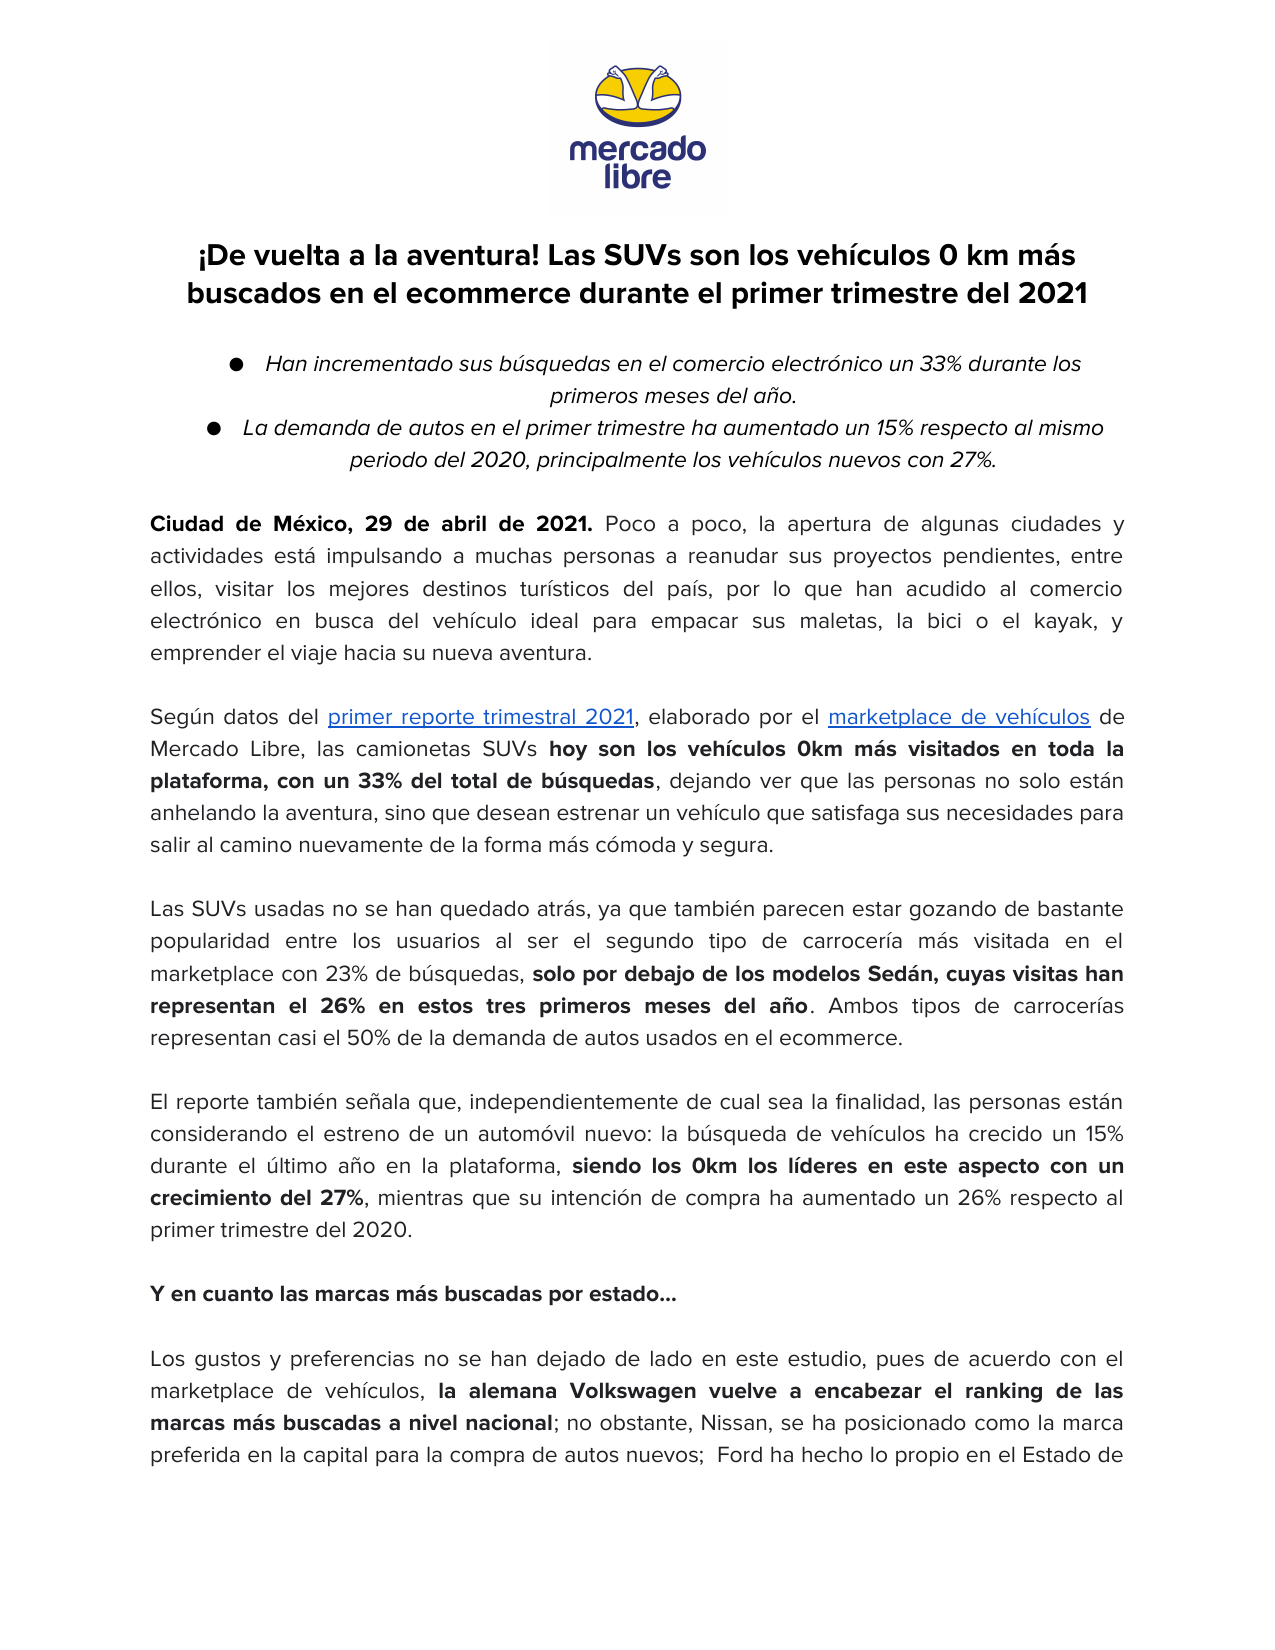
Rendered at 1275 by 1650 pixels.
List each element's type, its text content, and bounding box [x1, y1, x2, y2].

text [150, 1345, 1125, 1469]
text Ciudad de México, 29 de abril de 2021. Poco a poco, la apertura de algunas ciudades y actividades está impulsando a muchas personas a reanudar sus proyectos pendientes, entre ellos, visitar los mejores destinos turísticos del país, por lo que han acudido al comercio electrónico en busca del vehículo ideal para empacar sus maletas, la bici o el kayak, y emprender el viaje hacia su nueva aventura. [150, 511, 1125, 667]
text Las SUVs usadas no se han quedado atrás, ya que también parecen estar gozando de bastante popularidad entre los usuarios al ser el segundo tipo de carrocería más visitada en el marketplace con 23% de búsquedas, solo por debajo de los modelos Sedán, cuyas visitas han representan el 26% en estos tres primeros meses del año. Ambos tipos de carrocerías representan casi el 50% de la demanda de autos usados en el ecommerce. [150, 896, 1125, 1052]
list La demanda de autos en el primer trimestre ha aumentado un 15% respecto al mismo periodo del 2020, principalmente los vehículos nuevos con 27%. [187, 414, 1125, 474]
text Y en cuanto las marcas más buscadas por estado… [150, 1281, 1125, 1309]
picture [549, 38, 727, 216]
list Han incrementado sus búsquedas en el comercio electrónico un 33% durante los primeros meses del año. [187, 350, 1125, 410]
text El reporte también señala que, independientemente de cual sea la finalidad, las personas están considerando el estreno de un automóvil nuevo: la búsqueda de vehículos ha crecido un 15% durante el último año en la plataforma, siendo los 0km los líderes en este aspecto con un crecimiento del 27%, mientras que su intención de compra ha aumentado un 26% respecto al primer trimestre del 2020. [150, 1088, 1125, 1244]
text Según datos del primer reporte trimestral 2021, elaborado por el marketplace de vehículos de Mercado Libre, las camionetas SUVs hoy son los vehículos 0km más visitados en toda la plataforma, con un 33% del total de búsquedas, dejando ver que las personas no solo están anhelando la aventura, sino que desean estrenar un vehículo que satisfaga sus necesidades para salir al camino nuevamente de la forma más cómoda y segura. [150, 703, 1125, 859]
text ¡De vuelta a la aventura! Las SUVs son los vehículos 0 km más buscados en el ecommerce durante el primer trimestre del 2021 [150, 236, 1125, 312]
